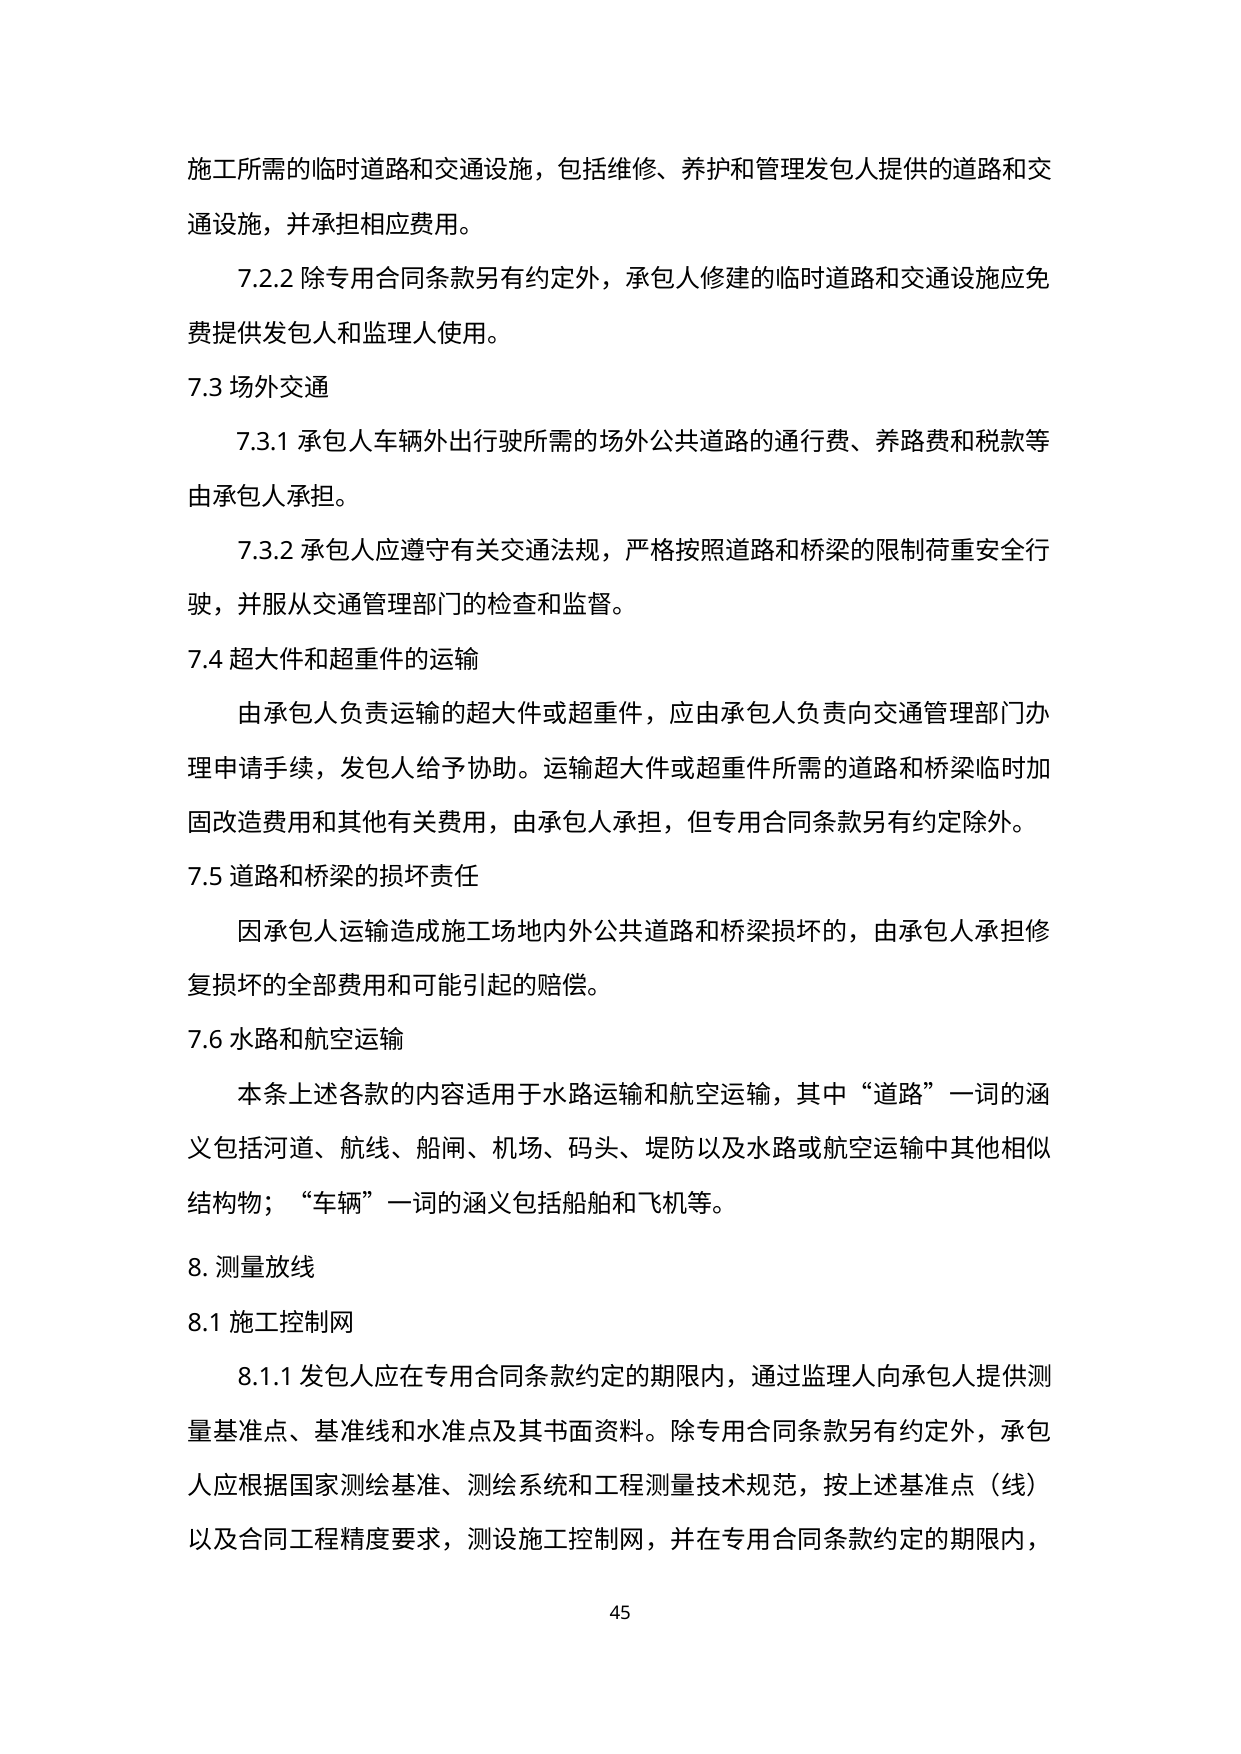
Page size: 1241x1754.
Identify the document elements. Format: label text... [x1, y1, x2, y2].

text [187, 1357, 1053, 1556]
text 8. 测量放线 [187, 1248, 1053, 1284]
text 8.1 施工控制网 [187, 1302, 1053, 1338]
text 7.2.2 除专用合同条款另有约定外，承包人修建的临时道路和交通设施应免费提供发包人和监理人使用。 [187, 259, 1053, 349]
text 7.3 场外交通 [187, 367, 1053, 404]
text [187, 150, 1053, 241]
text 7.4 超大件和超重件的运输 [187, 639, 1053, 676]
text 因承包人运输造成施工场地内外公共道路和桥梁损坏的，由承包人承担修复损坏的全部费用和可能引起的赔偿。 [187, 911, 1053, 1002]
text 7.3.1 承包人车辆外出行驶所需的场外公共道路的通行费、养路费和税款等由承包人承担。 [187, 422, 1053, 512]
text 本条上述各款的内容适用于水路运输和航空运输，其中“道路”一词的涵义包括河道、航线、船闸、机场、码头、堤防以及水路或航空运输中其他相似结构物；“车辆”一词的涵义包括船舶和飞机等。 [187, 1074, 1053, 1219]
text 7.3.2 承包人应遵守有关交通法规，严格按照道路和桥梁的限制荷重安全行驶，并服从交通管理部门的检查和监督。 [187, 531, 1053, 621]
text 7.6 水路和航空运输 [187, 1020, 1053, 1056]
text 7.5 道路和桥梁的损坏责任 [187, 857, 1053, 893]
text 由承包人负责运输的超大件或超重件，应由承包人负责向交通管理部门办理申请手续，发包人给予协助。运输超大件或超重件所需的道路和桥梁临时加固改造费用和其他有关费用，由承包人承担，但专用合同条款另有约定除外。 [187, 694, 1053, 839]
